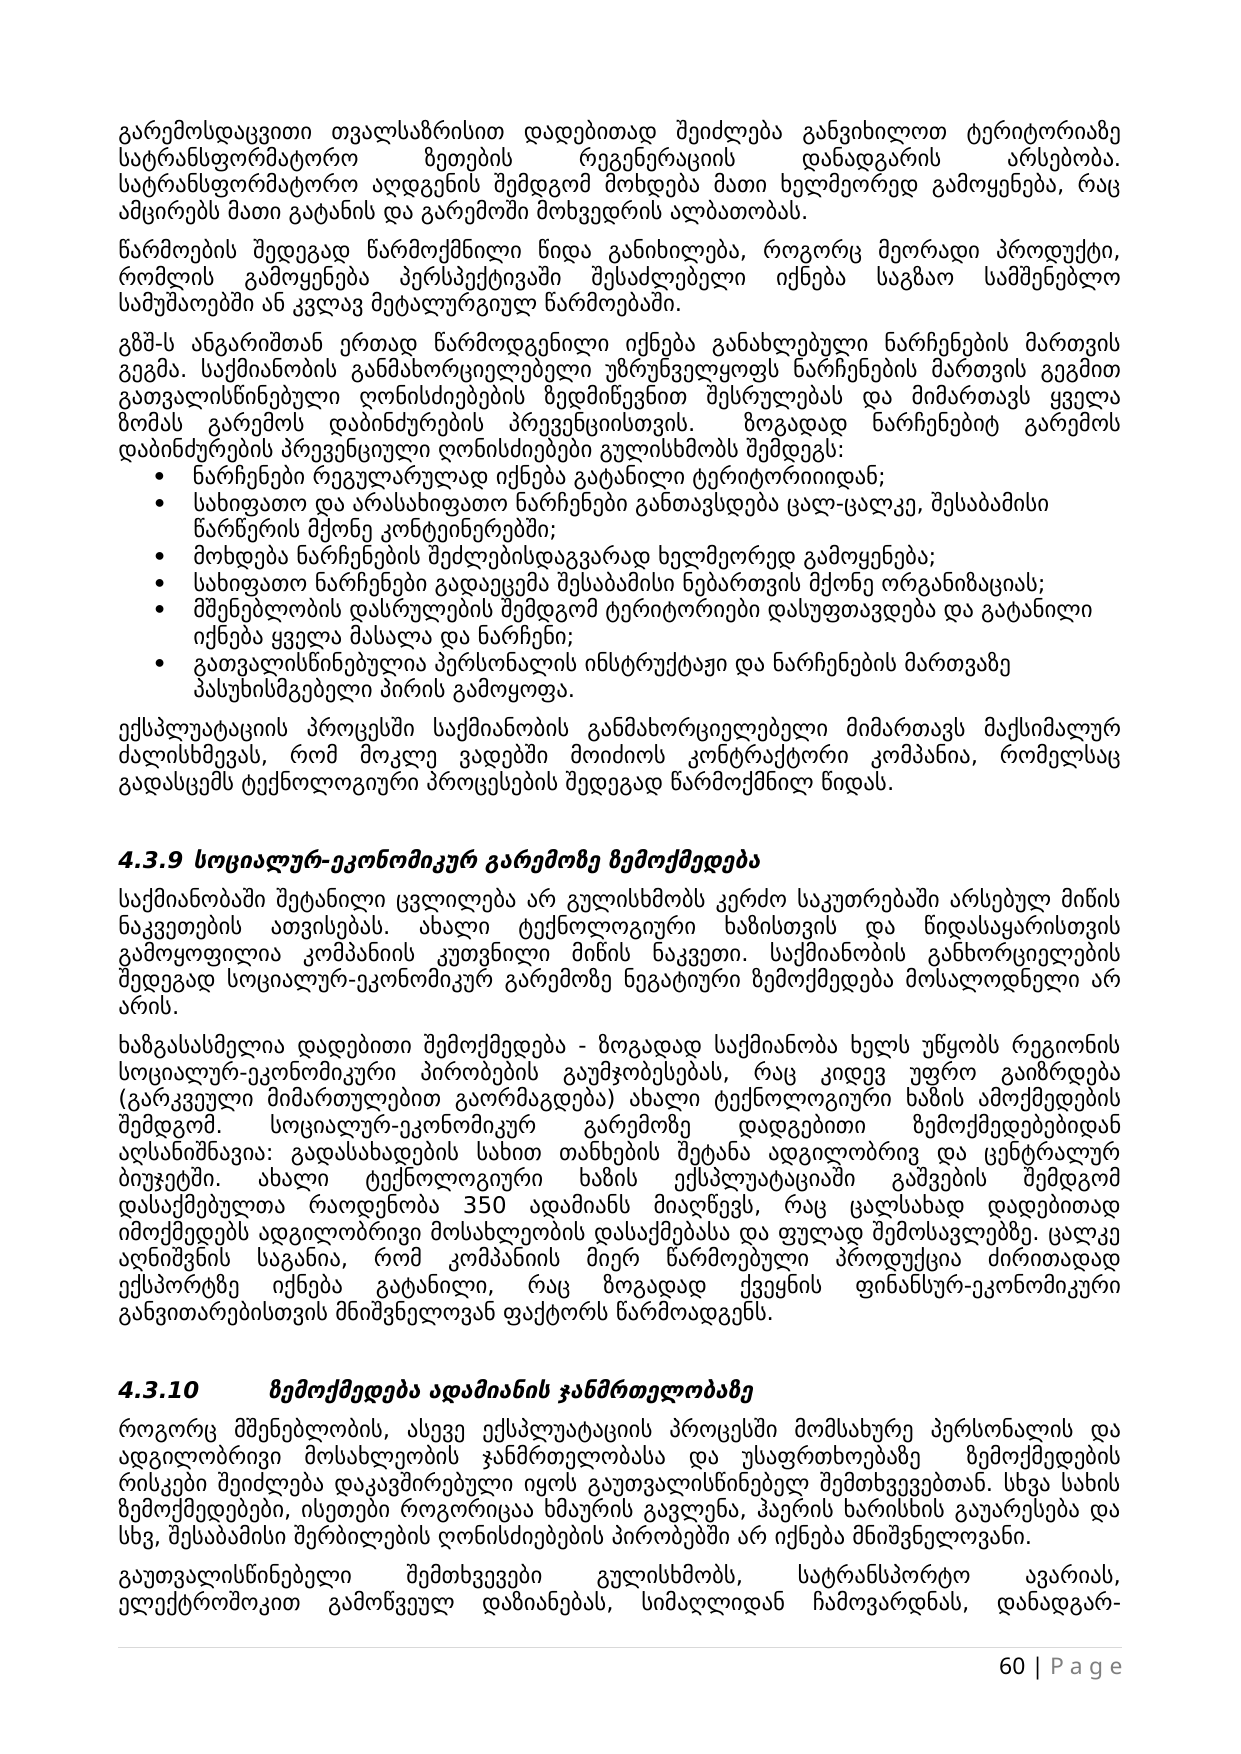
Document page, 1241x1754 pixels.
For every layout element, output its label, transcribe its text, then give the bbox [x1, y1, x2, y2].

text როგორც მშენებლობის, ასევე ექსპლუატაციის პროცესში მომსახურე პერსონალის და ადგილობრივი მოსახლეობის ჯანმრთელობასა და უსაფრთხოებაზე ზემოქმედების რისკები შეიძლება დაკავშირებული იყოს გაუთვალისწინებელ შემთხვევებთან. სხვა სახის ზემოქმედებები, ისეთები როგორიცაა ხმაურის გავლენა, ჰაერის ხარისხის გაუარესება და სხვ, შესაბამისი შერბილების ღონისძიებების პირობებში არ იქნება მნიშვნელოვანი. [118, 1416, 1122, 1550]
text საქმიანობაში შეტანილი ცვლილება არ გულისხმობს კერძო საკუთრებაში არსებულ მიწის ნაკვეთების ათვისებას. ახალი ტექნოლოგიური ხაზისთვის და წიდასაყარისთვის გამოყოფილია კომპანიის კუთვნილი მიწის ნაკვეთი. საქმიანობის განხორციელების შედეგად სოციალურ-ეკონომიკურ გარემოზე ნეგატიური ზემოქმედება მოსალოდნელი არ არის. [118, 886, 1122, 1020]
list მშენებლობის დასრულების შემდგომ ტერიტორიები დასუფთავდება და გატანილი იქნება ყველა მასალა და ნარჩენი; [156, 596, 1122, 650]
list მოხდება ნარჩენების შეძლებისდაგვარად ხელმეორედ გამოყენება; [156, 543, 1122, 570]
list სახიფათო და არასახიფათო ნარჩენები განთავსდება ცალ-ცალკე, შესაბამისი წარწერის მქონე კონტეინერებში; [156, 490, 1122, 543]
subtitle ზემოქმედება ადამიანის ჯანმრთელობაზე [118, 1377, 1122, 1404]
text წარმოების შედეგად წარმოქმნილი წიდა განიხილება, როგორც მეორადი პროდუქტი, რომლის გამოყენება პერსპექტივაში შესაძლებელი იქნება საგზაო სამშენებლო სამუშაოებში ან კვლავ მეტალურგიულ წარმოებაში. [118, 237, 1122, 317]
text ხაზგასასმელია დადებითი შემოქმედება - ზოგადად საქმიანობა ხელს უწყობს რეგიონის სოციალურ-ეკონომიკური პირობების გაუმჯობესებას, რაც კიდევ უფრო გაიზრდება (გარკვეული მიმართულებით გაორმაგდება) ახალი ტექნოლოგიური ხაზის ამოქმედების შემდგომ. სოციალურ-ეკონომიკურ გარემოზე დადგებითი ზემოქმედებებიდან აღსანიშნავია: გადასახადების სახით თანხების შეტანა ადგილობრივ და ცენტრალურ ბიუჯეტში. ახალი ტექნოლოგიური ხაზის ექსპლუატაციაში გაშვების შემდგომ დასაქმებულთა რაოდენობა 350 ადამიანს მიაღწევს, რაც ცალსახად დადებითად იმოქმედებს ადგილობრივი მოსახლეობის დასაქმებასა და ფულად შემოსავლებზე. ცალკე აღნიშვნის საგანია, რომ კომპანიის მიერ წარმოებული პროდუქცია ძირითადად ექსპორტზე იქნება გატანილი, რაც ზოგადად ქვეყნის ფინანსურ-ეკონომიკური განვითარებისთვის მნიშვნელოვან ფაქტორს წარმოადგენს. [118, 1032, 1122, 1326]
text გზშ-ს ანგარიშთან ერთად წარმოდგენილი იქნება განახლებული ნარჩენების მართვის გეგმა. საქმიანობის განმახორციელებელი უზრუნველყოფს ნარჩენების მართვის გეგმით გათვალისწინებული ღონისძიებების ზედმიწევნით შესრულებას და მიმართავს ყველა ზომას გარემოს დაბინძურების პრევენციისთვის. ზოგადად ნარჩენებიტ გარემოს დაბინძურების პრევენციული ღონისძიებები გულისხმობს შემდეგს: [118, 330, 1122, 463]
subtitle სოციალურ-ეკონომიკურ გარემოზე ზემოქმედება [118, 847, 1122, 874]
list ნარჩენები რეგულარულად იქნება გატანილი ტერიტორიიიდან; [155, 463, 1122, 490]
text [118, 1562, 1122, 1616]
list გათვალისწინებულია პერსონალის ინსტრუქტაჟი და ნარჩენების მართვაზე პასუხისმგებელი პირის გამოყოფა. [156, 650, 1122, 703]
list სახიფათო ნარჩენები გადაეცემა შესაბამისი ნებართვის მქონე ორგანიზაციას; [156, 570, 1122, 596]
text ექსპლუატაციის პროცესში საქმიანობის განმახორციელებელი მიმართავს მაქსიმალურ ძალისხმევას, რომ მოკლე ვადებში მოიძიოს კონტრაქტორი კომპანია, რომელსაც გადასცემს ტექნოლოგიური პროცესების შედეგად წარმოქმნილ წიდას. [118, 716, 1122, 796]
text გარემოსდაცვითი თვალსაზრისით დადებითად შეიძლება განვიხილოთ ტერიტორიაზე სატრანსფორმატორო ზეთების რეგენერაციის დანადგარის არსებობა. სატრანსფორმატორო აღდგენის შემდგომ მოხდება მათი ხელმეორედ გამოყენება, რაც ამცირებს მათი გატანის და გარემოში მოხვედრის ალბათობას. [118, 118, 1122, 225]
